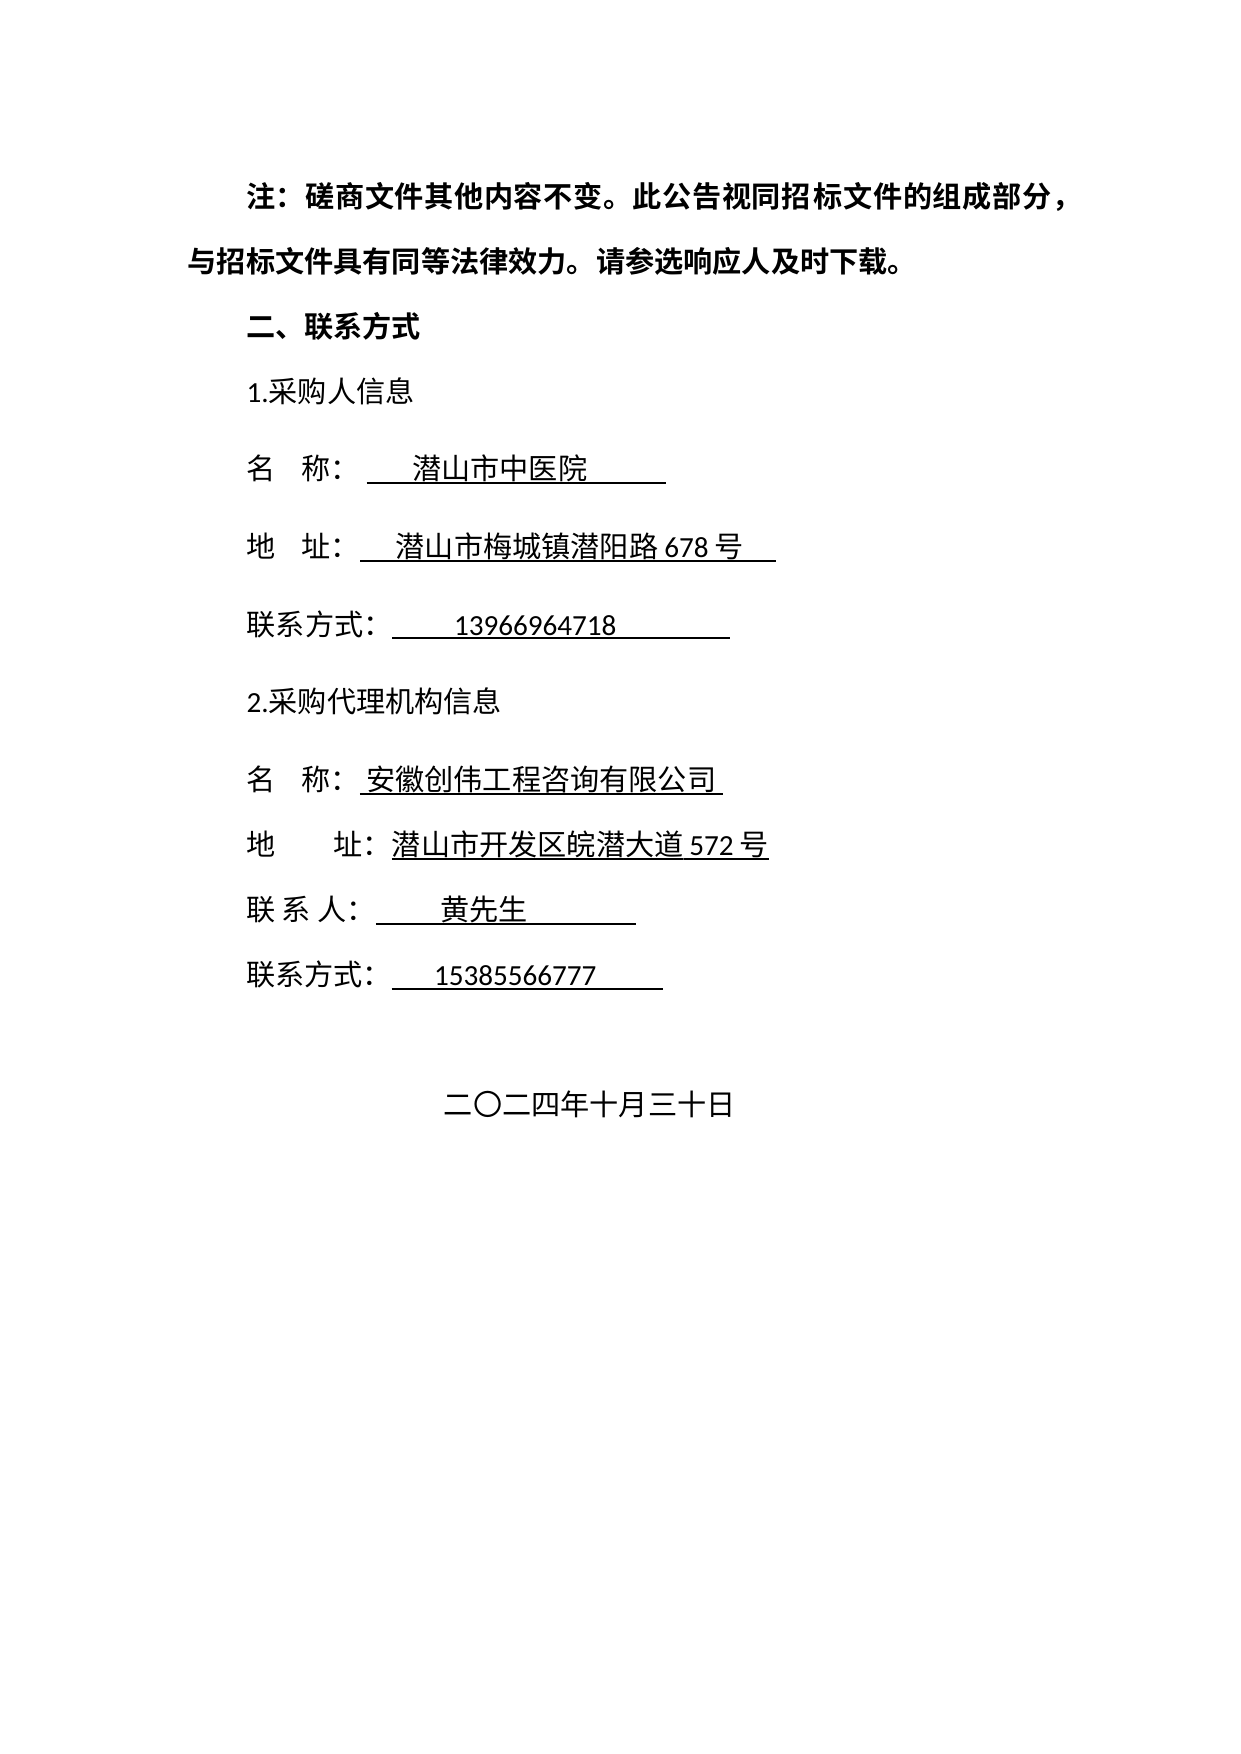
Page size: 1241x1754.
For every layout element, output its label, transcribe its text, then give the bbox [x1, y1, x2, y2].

text 名 称： 潜山市中医院 [187, 434, 1053, 499]
text 二〇二四年十月三十日 [187, 1070, 1053, 1135]
text 地 址： 潜山市梅城镇潜阳路678号 [187, 512, 1053, 577]
text 二、联系方式 [187, 292, 1053, 357]
text 地 址：潜山市开发区皖潜大道572号 [187, 810, 1053, 875]
text 1.采购人信息 [187, 357, 1053, 422]
text 名 称： 安徽创伟工程咨询有限公司 [187, 745, 1053, 810]
text 联系方式： 13966964718 [187, 590, 1053, 655]
text 注：磋商文件其他内容不变。此公告视同招标文件的组成部分，与招标文件具有同等法律效力。请参选响应人及时下载。 [187, 162, 1053, 292]
text 联 系 人： 黄先生 [187, 875, 1053, 940]
text 联系方式： 15385566777 [187, 940, 1053, 1005]
text 2.采购代理机构信息 [187, 667, 1053, 732]
